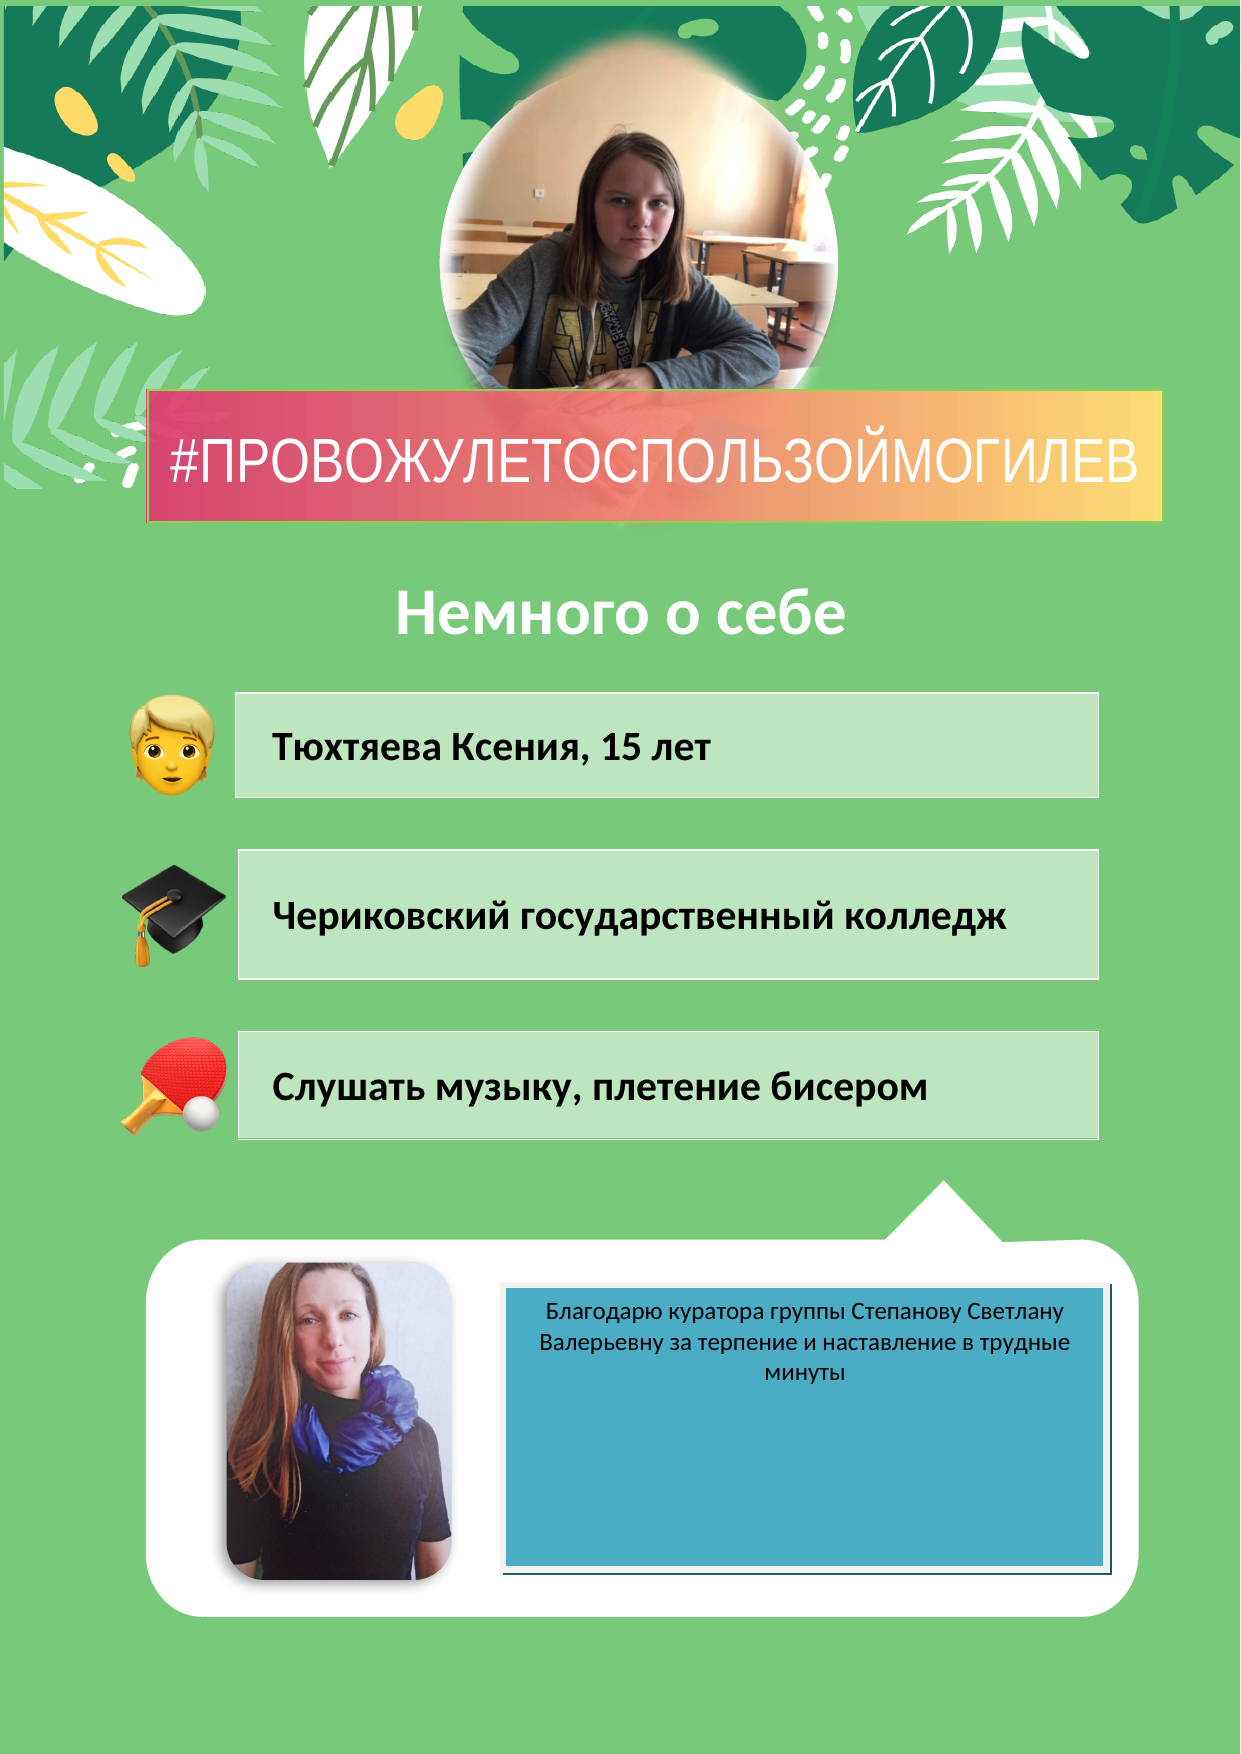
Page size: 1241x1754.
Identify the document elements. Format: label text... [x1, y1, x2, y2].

picture [120, 1032, 228, 1139]
picture [226, 1262, 452, 1580]
picture [120, 861, 228, 968]
picture [3, 6, 1241, 489]
table_header [80, 849, 238, 978]
table_header Слушать музыку, плетение бисером [239, 1032, 1098, 1138]
text Немного о себе [2, 570, 1240, 651]
table_header [80, 1031, 238, 1138]
picture [120, 693, 224, 797]
table_header Тюхтяева Ксения, 15 лет [236, 694, 1098, 797]
table_header Чериковский государственный колледж [239, 851, 1098, 978]
table_header [80, 692, 235, 797]
